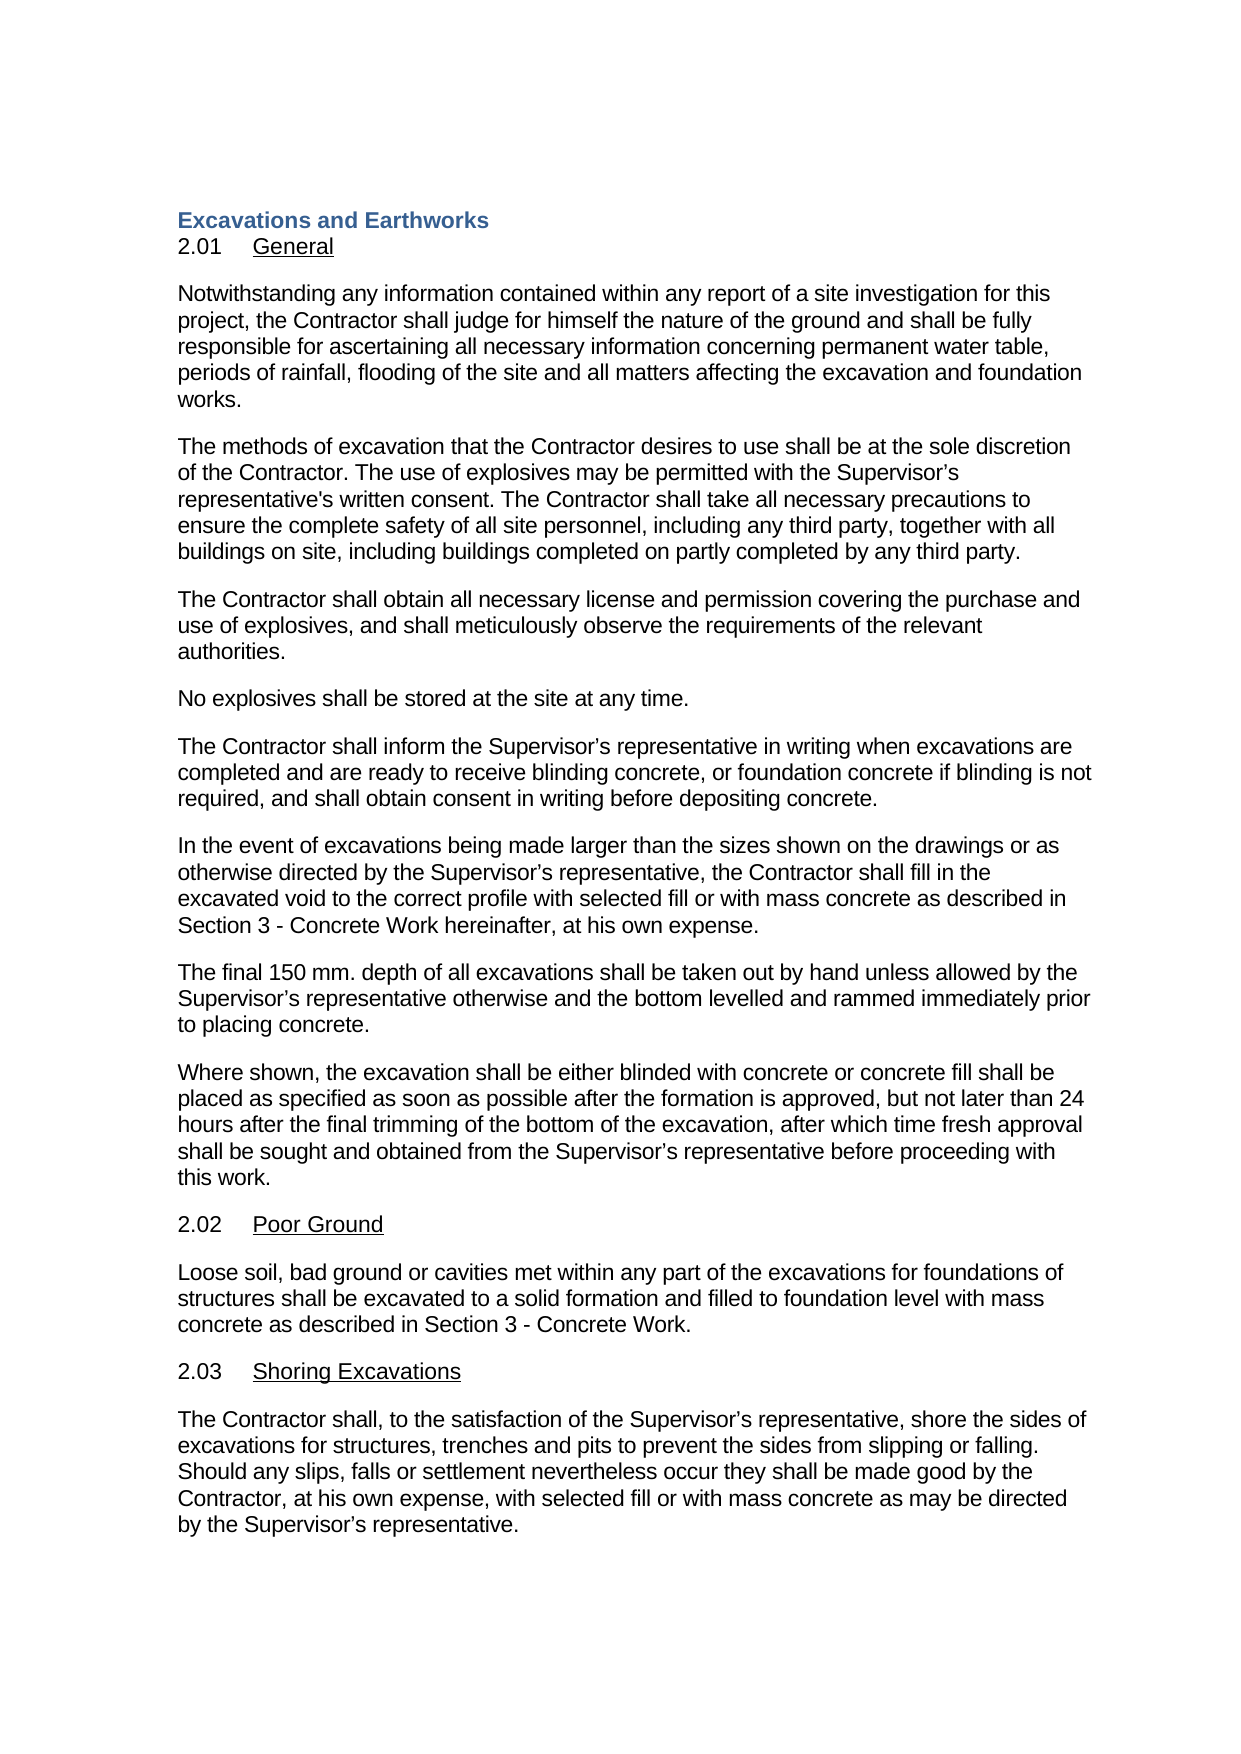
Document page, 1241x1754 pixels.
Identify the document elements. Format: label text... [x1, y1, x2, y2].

text The Contractor shall obtain all necessary license and permission covering the purchase and use of explosives, and shall meticulously observe the requirements of the relevant authorities. [177, 586, 1092, 664]
text The final . depth of all excavations shall be taken out by hand unless allowed by the Supervisor’s representative otherwise and the bottom levelled and rammed immediately prior to placing concrete. [177, 959, 1092, 1038]
text The methods of excavation that the Contractor desires to use shall be at the sole discretion of the Contractor. The use of explosives may be permitted with the Supervisor’s representative's written consent. The Contractor shall take all necessary precautions to ensure the complete safety of all site personnel, including any third party, together with all buildings on site, including buildings completed on partly completed by any third party. [177, 433, 1092, 565]
text Where shown, the excavation shall be either blinded with concrete or concrete fill shall be placed as specified as soon as possible after the formation is approved, but not later than 24 hours after the final trimming of the bottom of the excavation, after which time fresh approval shall be sought and obtained from the Supervisor’s representative before proceeding with this work. [177, 1059, 1092, 1190]
text The Contractor shall inform the Supervisor’s representative in writing when excavations are completed and are ready to receive blinding concrete, or foundation concrete if blinding is not required, and shall obtain consent in writing before depositing concrete. [177, 733, 1092, 812]
text 2.02 Poor Ground [177, 1211, 1092, 1238]
text In the event of excavations being made larger than the sizes shown on the drawings or as otherwise directed by the Supervisor’s representative, the Contractor shall fill in the excavated void to the correct profile with selected fill or with mass concrete as described in Section 3 - Concrete Work hereinafter, at his own expense. [177, 832, 1092, 938]
text No explosives shall be stored at the site at any time. [177, 685, 1092, 712]
text Loose soil, bad ground or cavities met within any part of the excavations for foundations of structures shall be excavated to a solid formation and filled to foundation level with mass concrete as described in Section 3 - Concrete Work. [177, 1258, 1092, 1337]
subtitle Excavations and Earthworks [177, 207, 1092, 233]
text The Contractor shall, to the satisfaction of the Supervisor’s representative, shore the sides of excavations for structures, trenches and pits to prevent the sides from slipping or falling. Should any slips, falls or settlement nevertheless occur they shall be made good by the Contractor, at his own expense, with selected fill or with mass concrete as may be directed by the Supervisor’s representative. [177, 1406, 1092, 1537]
text 2.01 General [177, 233, 1092, 259]
text 2.03 Shoring Excavations [177, 1358, 1092, 1385]
text Notwithstanding any information contained within any report of a site investigation for this project, the Contractor shall judge for himself the nature of the ground and shall be fully responsible for ascertaining all necessary information concerning permanent water table, periods of rainfall, flooding of the site and all matters affecting the excavation and foundation works. [177, 280, 1092, 412]
